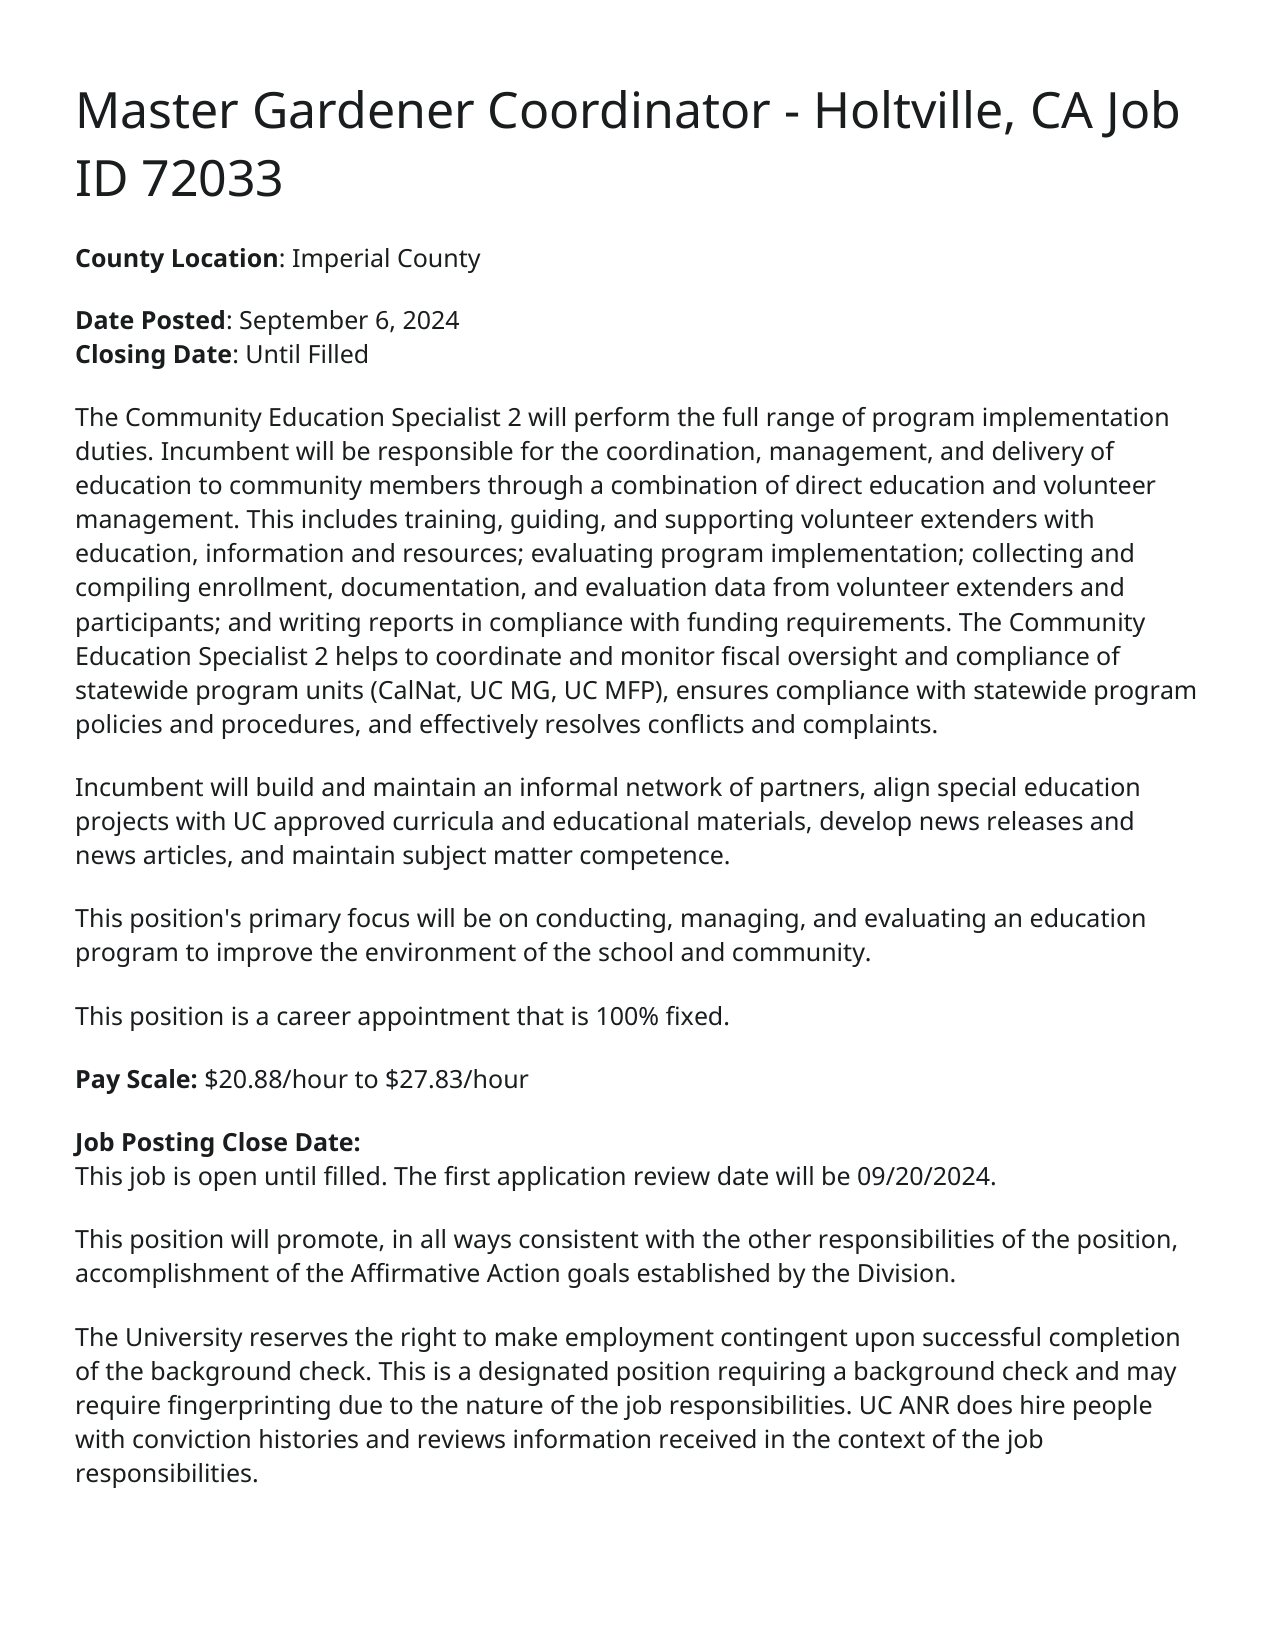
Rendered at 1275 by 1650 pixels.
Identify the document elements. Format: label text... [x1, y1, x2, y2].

text Master Gardener Coordinator - Holtville, CA Job ID 72033 [75, 75, 1200, 211]
text Job Posting Close Date: This job is open until filled. The first application review date will be 09/20/2024. [75, 1125, 1200, 1193]
text This position will promote, in all ways consistent with the other responsibilities of the position, accomplishment of the Affirmative Action goals established by the Division. [75, 1222, 1200, 1290]
text The Community Education Specialist 2 will perform the full range of program implementation duties. Incumbent will be responsible for the coordination, management, and delivery of education to community members through a combination of direct education and volunteer management. This includes training, guiding, and supporting volunteer extenders with education, information and resources; evaluating program implementation; collecting and compiling enrollment, documentation, and evaluation data from volunteer extenders and participants; and writing reports in compliance with funding requirements. The Community Education Specialist 2 helps to coordinate and monitor fiscal oversight and compliance of statewide program units (CalNat, UC MG, UC MFP), ensures compliance with statewide program policies and procedures, and effectively resolves conflicts and complaints. [75, 400, 1200, 740]
text This position's primary focus will be on conducting, managing, and evaluating an education program to improve the environment of the school and community. [75, 901, 1200, 969]
text The University reserves the right to make employment contingent upon successful completion of the background check. This is a designated position requiring a background check and may require fingerprinting due to the nature of the job responsibilities. UC ANR does hire people with conviction histories and reviews information received in the context of the job responsibilities. [75, 1319, 1200, 1489]
text This position is a career appointment that is 100% fixed. [75, 998, 1200, 1032]
text Pay Scale: $20.88/hour to $27.83/hour [75, 1061, 1200, 1096]
text Incumbent will build and maintain an informal network of partners, align special education projects with UC approved curricula and educational materials, develop news releases and news articles, and maintain subject matter competence. [75, 769, 1200, 872]
text County Location: Imperial County [75, 240, 1200, 302]
text Date Posted: September 6, 2024 Closing Date: Until Filled [75, 302, 1200, 371]
